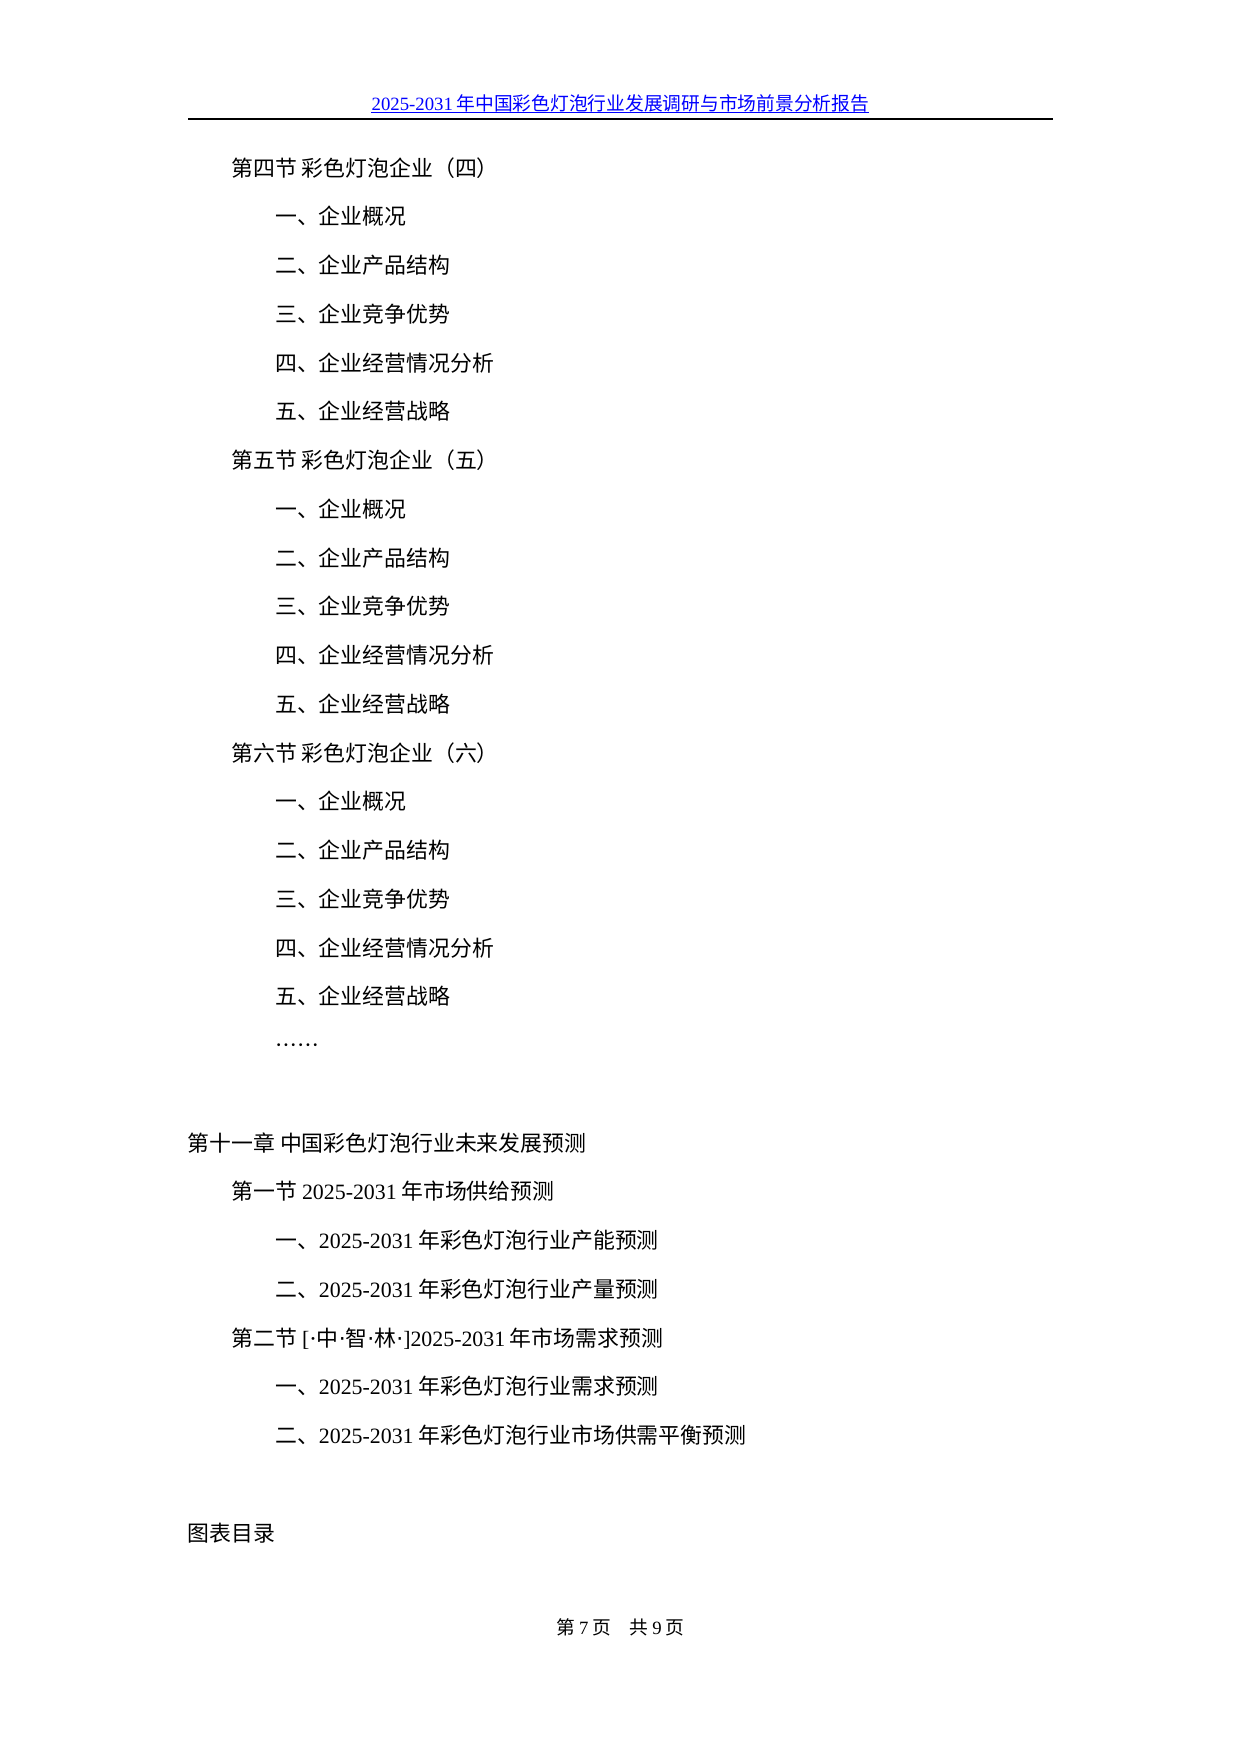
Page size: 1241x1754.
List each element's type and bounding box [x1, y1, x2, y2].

text [187, 150, 1053, 1548]
